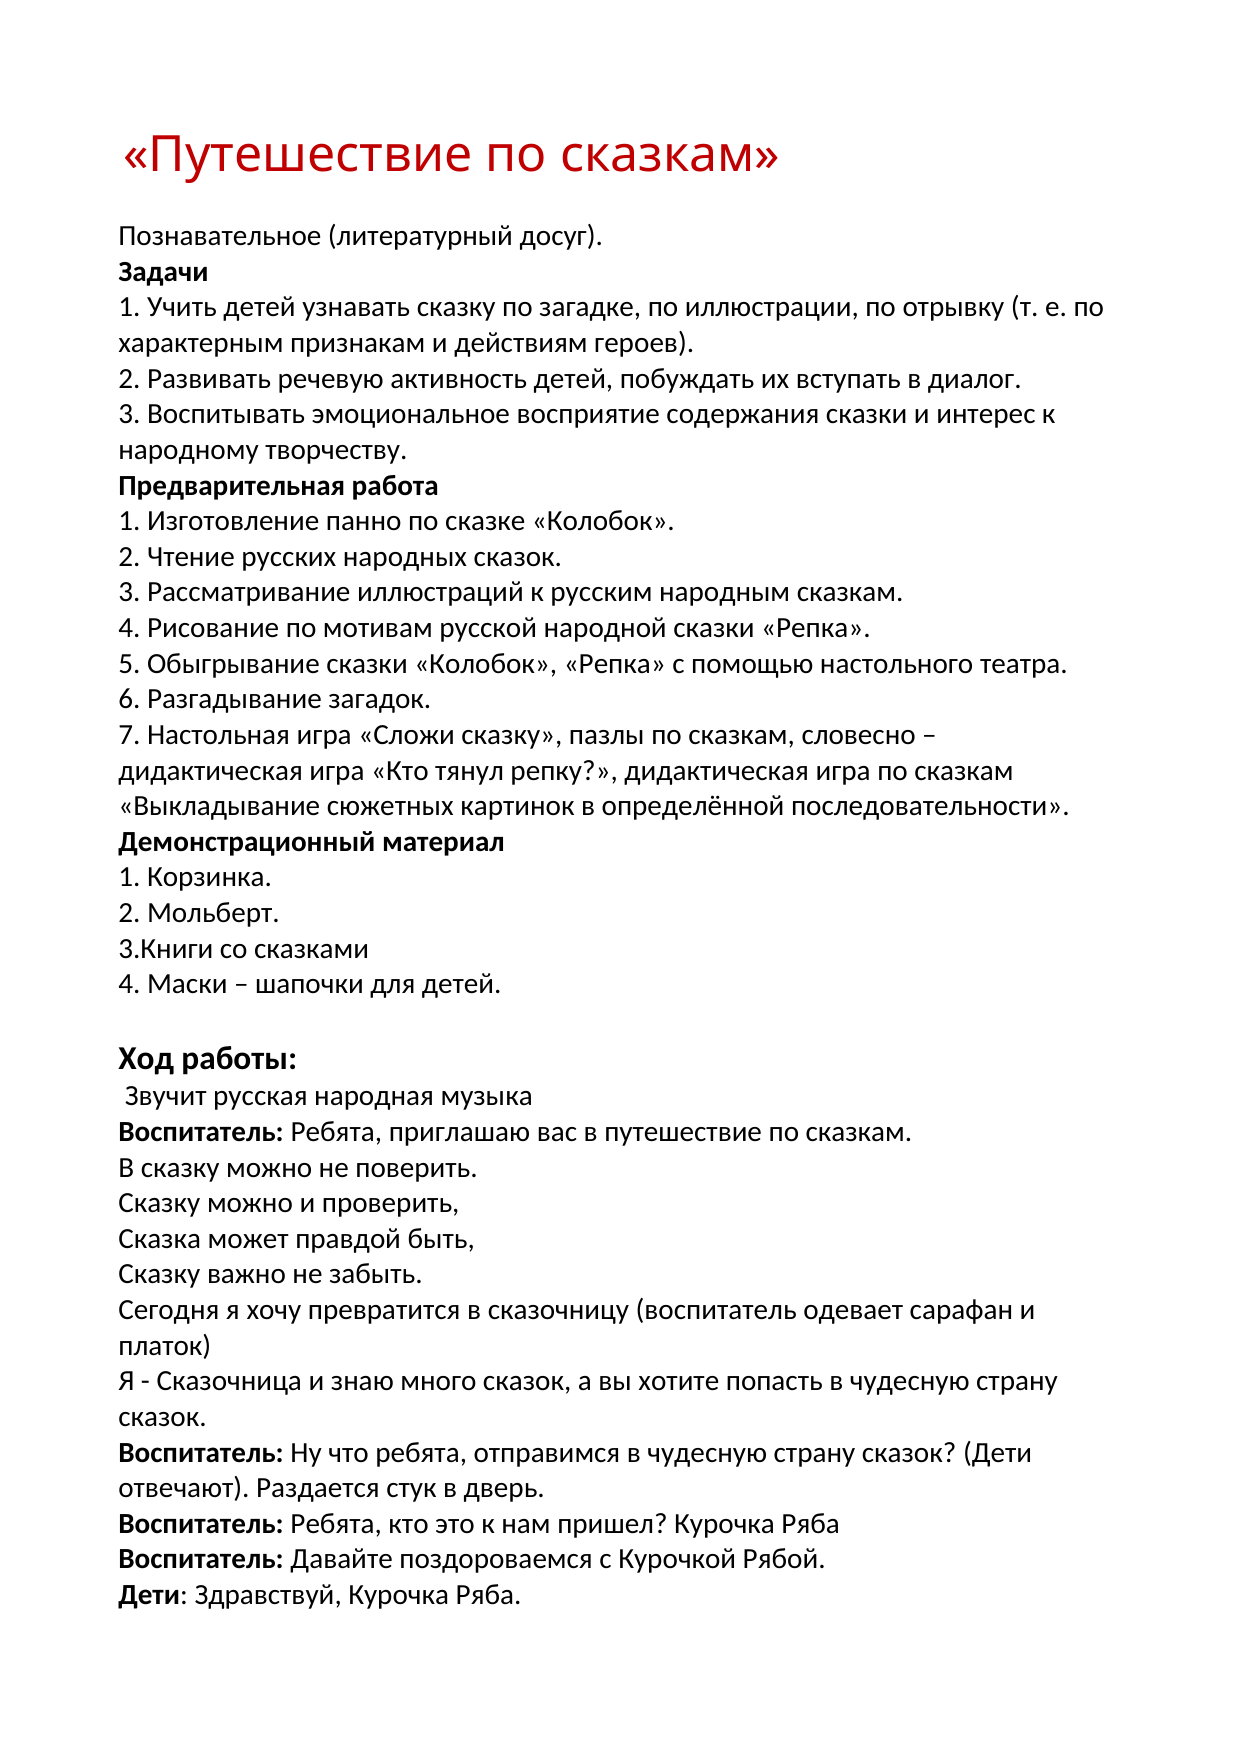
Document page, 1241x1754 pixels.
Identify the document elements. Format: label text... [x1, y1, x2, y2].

text Предварительная работа [118, 467, 1122, 502]
text Воспитатель: Ребята, приглашаю вас в путешествие по сказкам. [118, 1113, 1122, 1149]
text «Путешествие по сказкам» [118, 118, 1122, 186]
text Я - Сказочница и знаю много сказок, а вы хотите попасть в чудесную страну сказок. [118, 1362, 1122, 1434]
text Ход работы: [118, 1037, 1122, 1077]
text Задачи [118, 253, 1122, 288]
text Познавательное (литературный досуг). [118, 217, 1122, 253]
text Воспитатель: Ребята, кто это к нам пришел? Курочка Ряба [118, 1505, 1122, 1541]
text Дети: Здравствуй, Курочка Ряба. [118, 1576, 1122, 1612]
text Воспитатель: Ну что ребята, отправимся в чудесную страну сказок? (Дети отвечают). Раздается стук в дверь. [118, 1434, 1122, 1505]
text Звучит русская народная музыка [118, 1077, 1122, 1113]
text 1. Учить детей узнавать сказку по загадке, по иллюстрации, по отрывку (т. е. по характерным признакам и действиям героев). 2. Развивать речевую активность детей, побуждать их вступать в диалог. 3. Воспитывать эмоциональное восприятие содержания сказки и интерес к народному творчеству. [118, 288, 1122, 467]
text 1. Изготовление панно по сказке «Колобок». 2. Чтение русских народных сказок. 3. Рассматривание иллюстраций к русским народным сказкам. 4. Рисование по мотивам русской народной сказки «Репка». 5. Обыгрывание сказки «Колобок», «Репка» с помощью настольного театра. 6. Разгадывание загадок. 7. Настольная игра «Сложи сказку», пазлы по сказкам, словесно – дидактическая игра «Кто тянул репку?», дидактическая игра по сказкам «Выкладывание сюжетных картинок в определённой последовательности». [118, 502, 1122, 823]
text Воспитатель: Давайте поздороваемся с Курочкой Рябой. [118, 1541, 1122, 1576]
text Сегодня я хочу превратится в сказочницу (воспитатель одевает сарафан и платок) [118, 1291, 1122, 1362]
text Демонстрационный материал [118, 823, 1122, 858]
text В сказку можно не поверить. Сказку можно и проверить, Сказка может правдой быть, Сказку важно не забыть. [118, 1149, 1122, 1291]
text 1. Корзинка. 2. Мольберт. 3.Книги со сказками 4. Маски – шапочки для детей. [118, 858, 1122, 1001]
